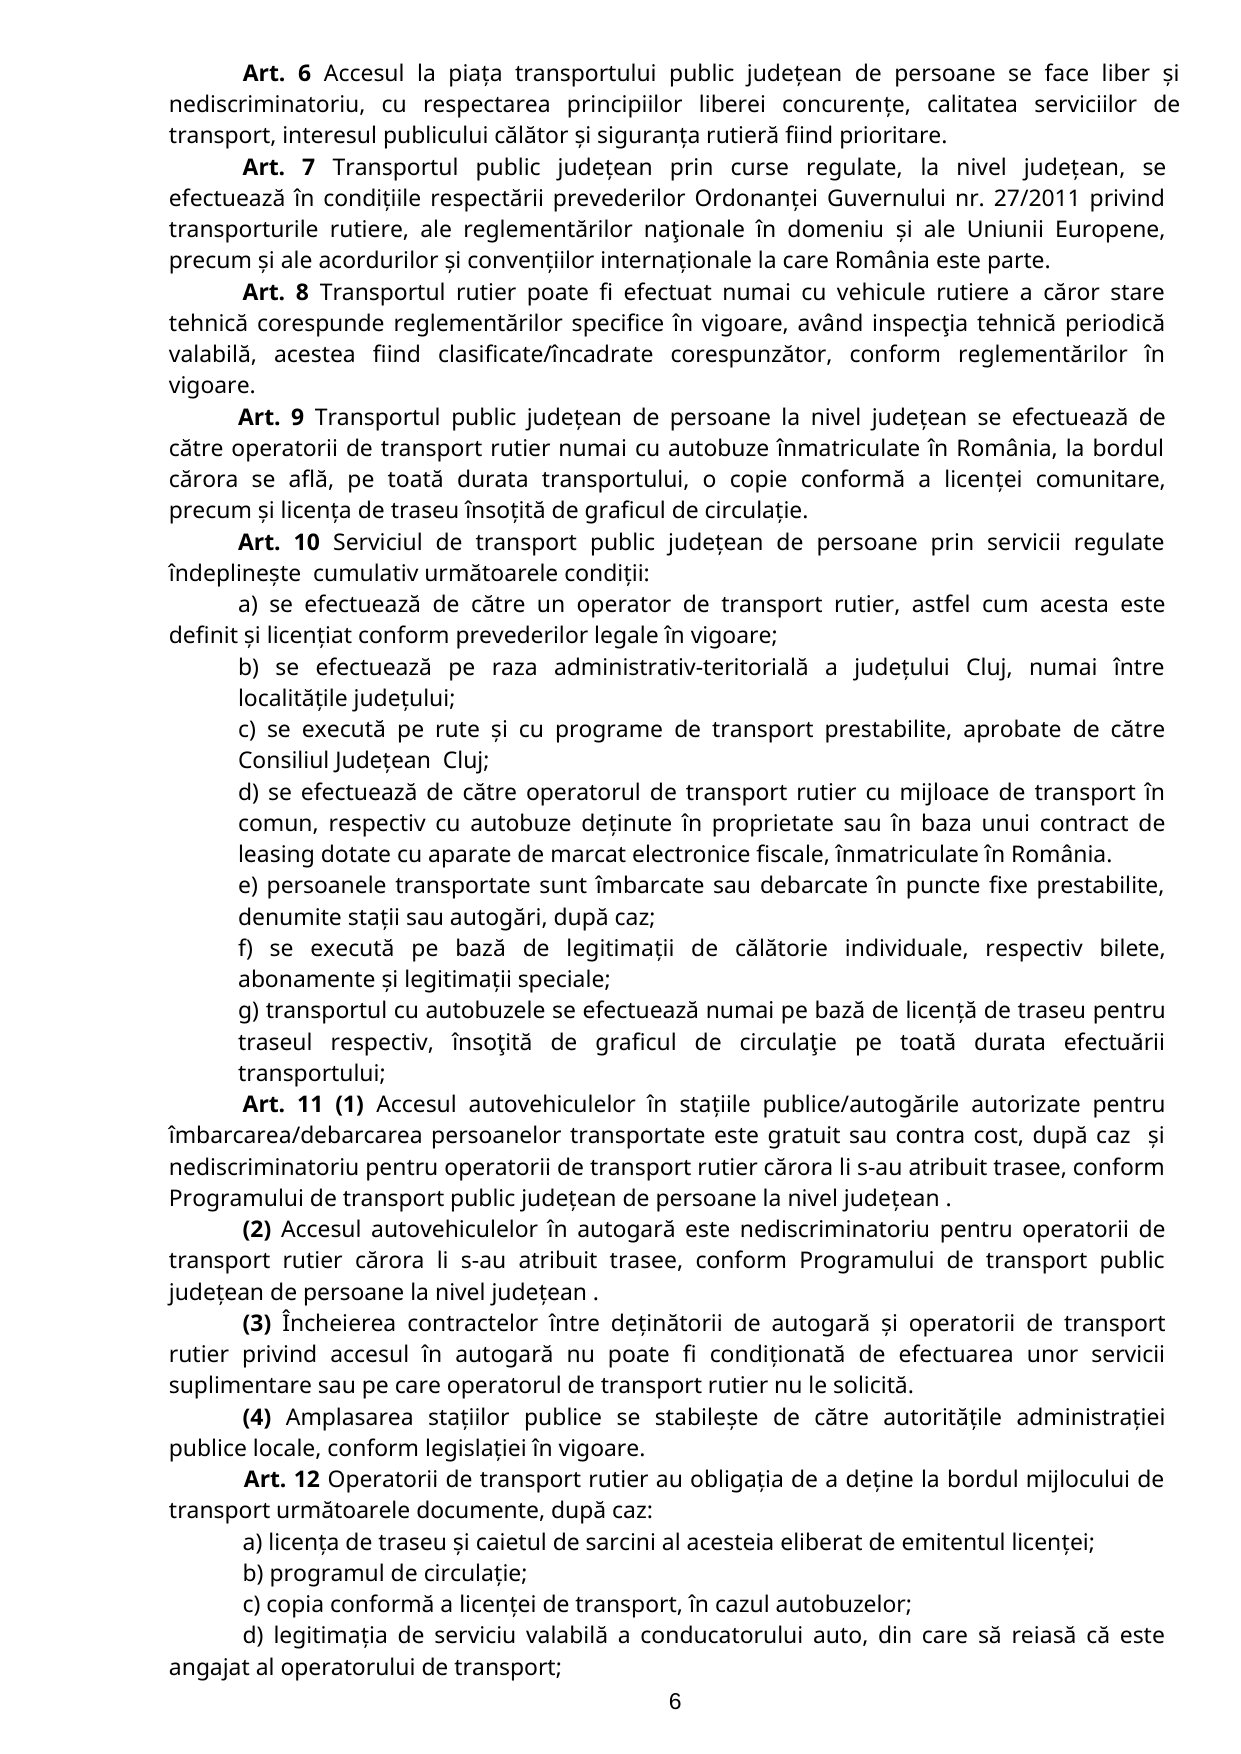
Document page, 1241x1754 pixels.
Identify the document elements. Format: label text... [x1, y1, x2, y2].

text a) licenţa de traseu şi caietul de sarcini al acesteia eliberat de emitentul licenţei; [169, 1526, 1166, 1557]
text b) se efectuează pe raza administrativ-teritorială a județului Cluj, numai între localităţile judeţului; [238, 651, 1166, 713]
text c) se execută pe rute şi cu programe de transport prestabilite, aprobate de către Consiliul Judeţean Cluj; [238, 713, 1166, 776]
text Art. 10 Serviciul de transport public județean de persoane prin servicii regulate îndeplinește cumulativ următoarele condiţii: [169, 526, 1166, 588]
text g) transportul cu autobuzele se efectuează numai pe bază de licenţă de traseu pentru traseul respectiv, însoţită de graficul de circulaţie pe toată durata efectuării transportului; [238, 994, 1166, 1088]
text f) se execută pe bază de legitimaţii de călătorie individuale, respectiv bilete, abonamente şi legitimaţii speciale; [238, 932, 1166, 994]
text (2) Accesul autovehiculelor în autogară este nediscriminatoriu pentru operatorii de transport rutier cărora li s-au atribuit trasee, conform Programului de transport public județean de persoane la nivel judeţean . [169, 1213, 1166, 1307]
text (4) Amplasarea stațiilor publice se stabilește de către autoritățile administrației publice locale, conform legislației în vigoare. [169, 1401, 1166, 1463]
text a) se efectuează de către un operator de transport rutier, astfel cum acesta este definit şi licenţiat conform prevederilor legale în vigoare; [169, 588, 1166, 651]
text Art. 8 Transportul rutier poate fi efectuat numai cu vehicule rutiere a căror stare tehnică corespunde reglementărilor specifice în vigoare, având inspecţia tehnică periodică valabilă, acestea fiind clasificate/încadrate corespunzător, conform reglementărilor în vigoare. [169, 276, 1166, 401]
text Art. 6 Accesul la piaţa transportului public județean de persoane se face liber şi nediscriminatoriu, cu respectarea principiilor liberei concurenţe, calitatea serviciilor de transport, interesul publicului călător şi siguranţa rutieră fiind prioritare. [169, 57, 1181, 151]
text Art. 11 (1) Accesul autovehiculelor în staţiile publice/autogările autorizate pentru îmbarcarea/debarcarea persoanelor transportate este gratuit sau contra cost, după caz şi nediscriminatoriu pentru operatorii de transport rutier cărora li s-au atribuit trasee, conform Programului de transport public județean de persoane la nivel judeţean . [169, 1088, 1166, 1213]
text c) copia conformă a licenţei de transport, în cazul autobuzelor; [169, 1588, 1166, 1619]
text d) legitimaţia de serviciu valabilă a conducatorului auto, din care să reiasă că este angajat al operatorului de transport; [169, 1619, 1166, 1682]
text Art. 7 Transportul public județean prin curse regulate, la nivel județean, se efectuează în condițiile respectării prevederilor Ordonanței Guvernului nr. 27/2011 privind transporturile rutiere, ale reglementărilor naţionale în domeniu și ale Uniunii Europene, precum și ale acordurilor și convențiilor internaționale la care România este parte. [169, 151, 1166, 276]
text b) programul de circulaţie; [169, 1557, 1166, 1588]
text e) persoanele transportate sunt îmbarcate sau debarcate în puncte fixe prestabilite, denumite staţii sau autogări, după caz; [238, 869, 1166, 932]
text (3) Încheierea contractelor între deţinătorii de autogară şi operatorii de transport rutier privind accesul în autogară nu poate fi condiţionată de efectuarea unor servicii suplimentare sau pe care operatorul de transport rutier nu le solicită. [169, 1307, 1166, 1401]
text Art. 9 Transportul public județean de persoane la nivel judeţean se efectuează de către operatorii de transport rutier numai cu autobuze înmatriculate în România, la bordul cărora se află, pe toată durata transportului, o copie conformă a licenţei comunitare, precum şi licenţa de traseu însoţită de graficul de circulaţie. [169, 401, 1166, 526]
text Art. 12 Operatorii de transport rutier au obligația de a deține la bordul mijlocului de transport următoarele documente, după caz: [169, 1463, 1166, 1526]
text d) se efectuează de către operatorul de transport rutier cu mijloace de transport în comun, respectiv cu autobuze deţinute în proprietate sau în baza unui contract de leasing dotate cu aparate de marcat electronice fiscale, înmatriculate în România. [238, 776, 1166, 869]
